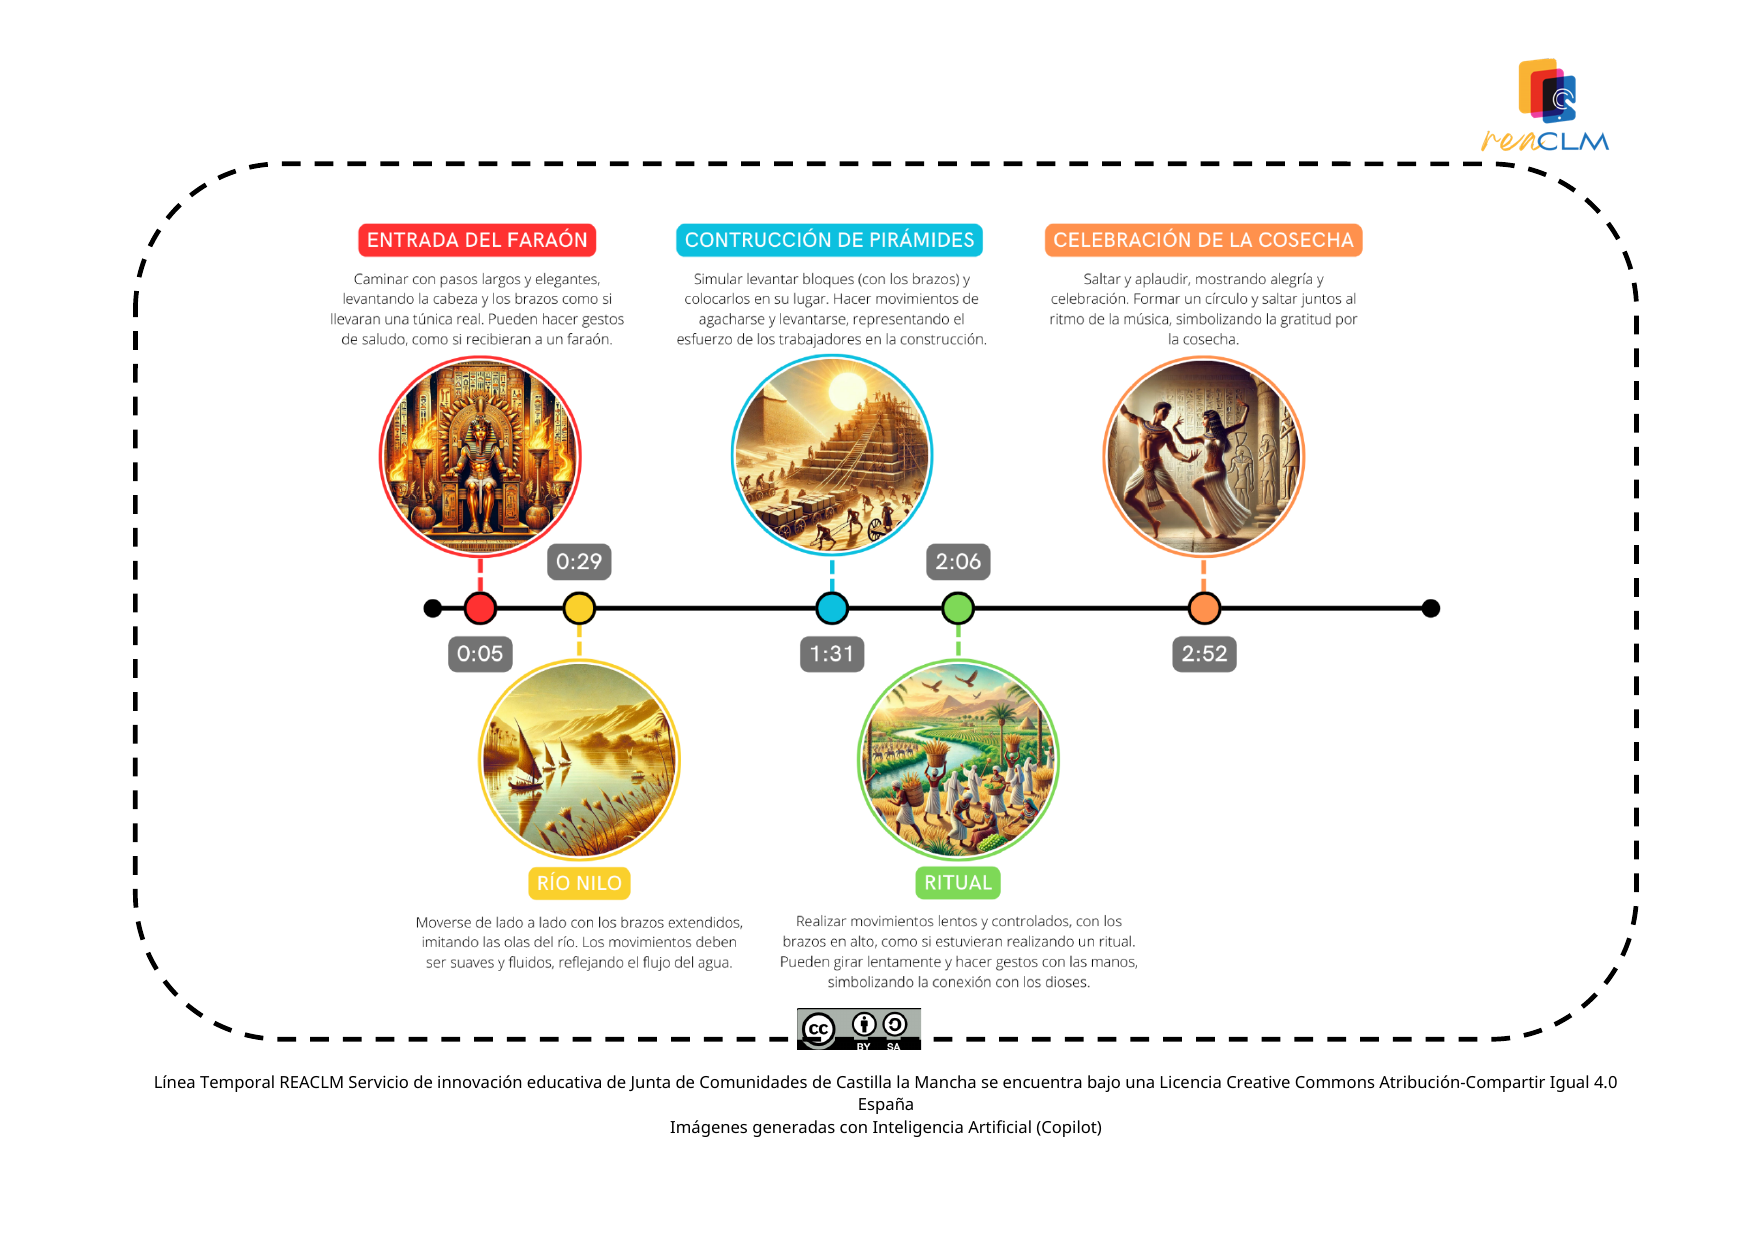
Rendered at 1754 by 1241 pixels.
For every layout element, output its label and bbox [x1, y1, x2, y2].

picture [1465, 35, 1625, 155]
picture [312, 177, 1541, 1049]
